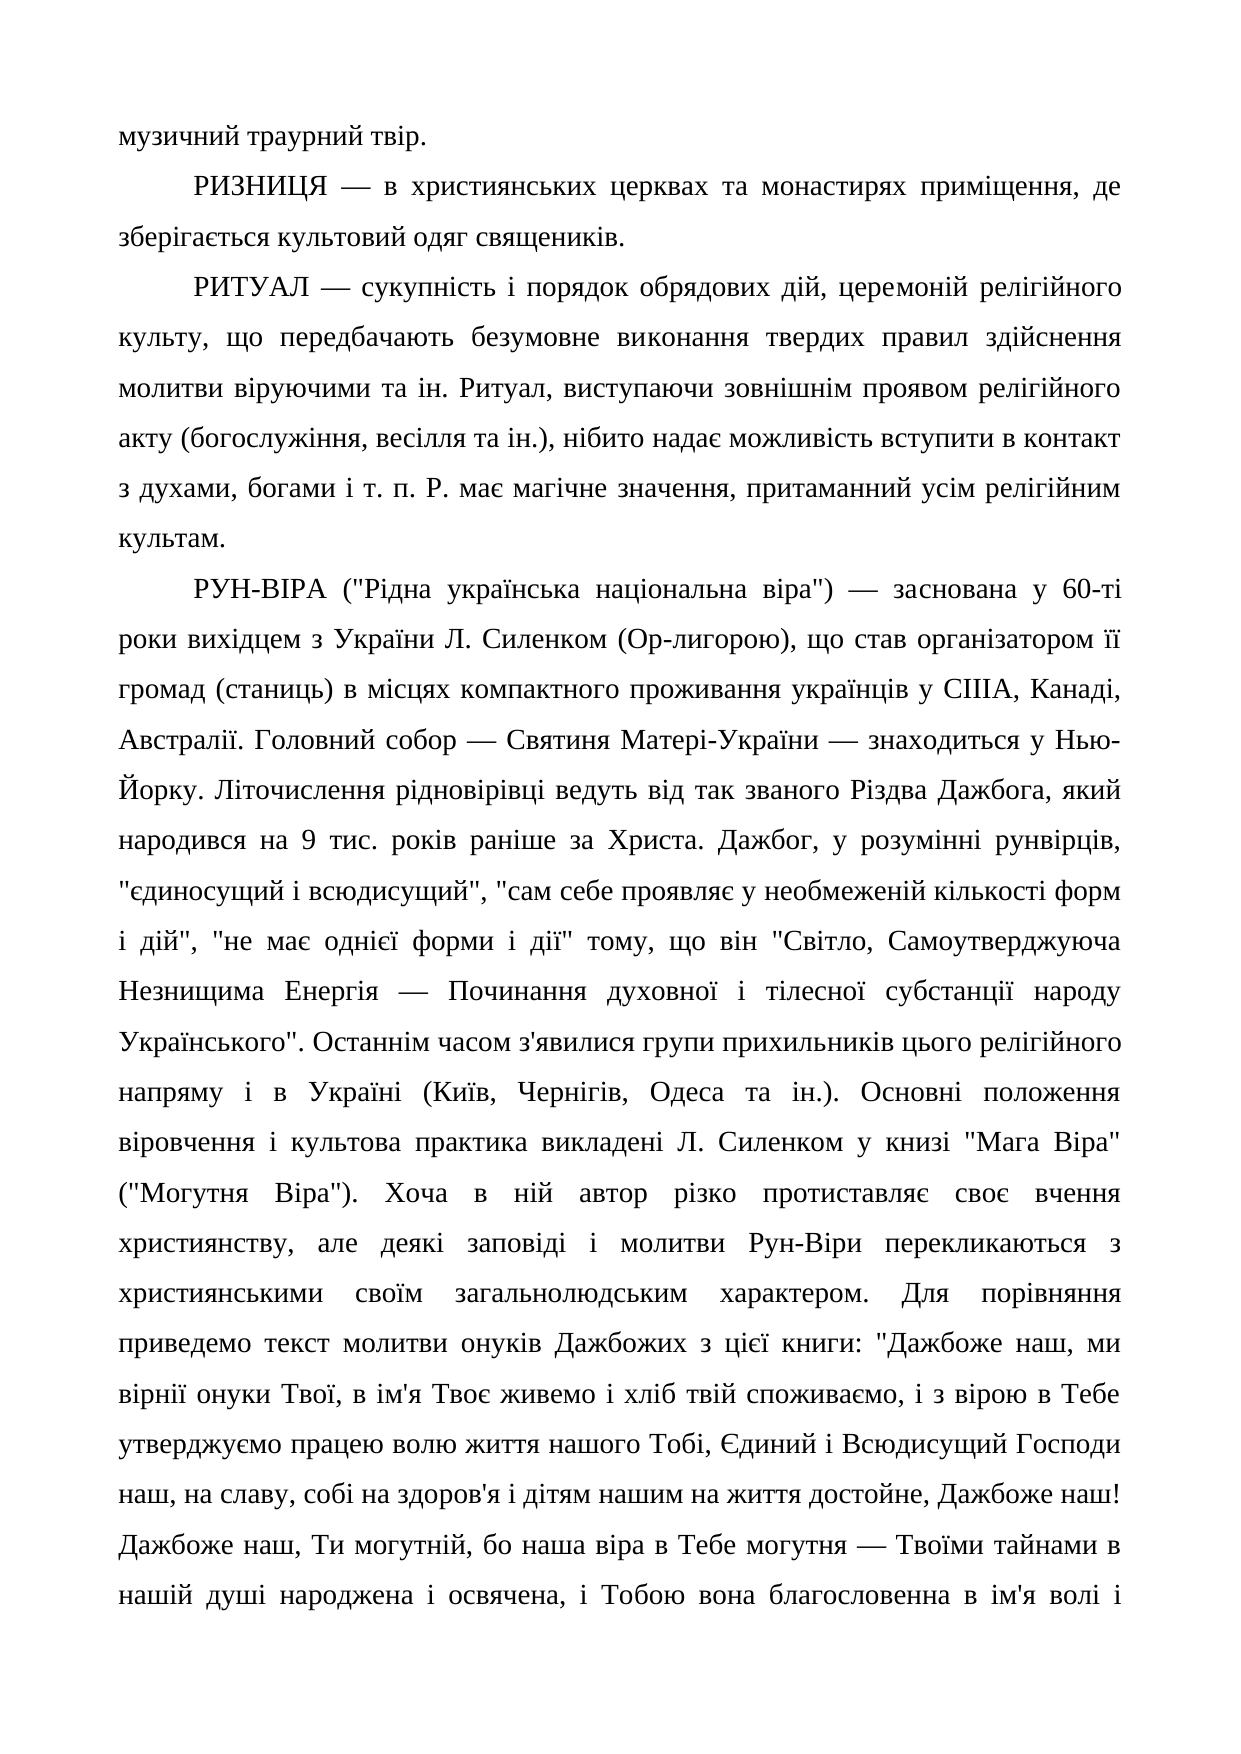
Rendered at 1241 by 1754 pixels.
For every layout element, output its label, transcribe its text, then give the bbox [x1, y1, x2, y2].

text РИТУАЛ — сукупність і порядок обрядових дій, церемоній релігійного культу, що передбачають безумовне виконання твердих правил здійснення молитви віруючими та ін. Ритуал, виступаючи зовнішнім проявом релігійного акту (богослужіння, весілля та ін.), нібито надає можливість вступити в контакт з духами, богами і т. п. Р. має магічне значення, притаманний усім релігійним культам. [118, 269, 1122, 554]
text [118, 118, 1122, 152]
text РИЗНИЦЯ — в християнських церквах та монастирях приміщення, де зберігається культовий одяг священиків. [118, 168, 1122, 252]
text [118, 571, 1122, 1611]
